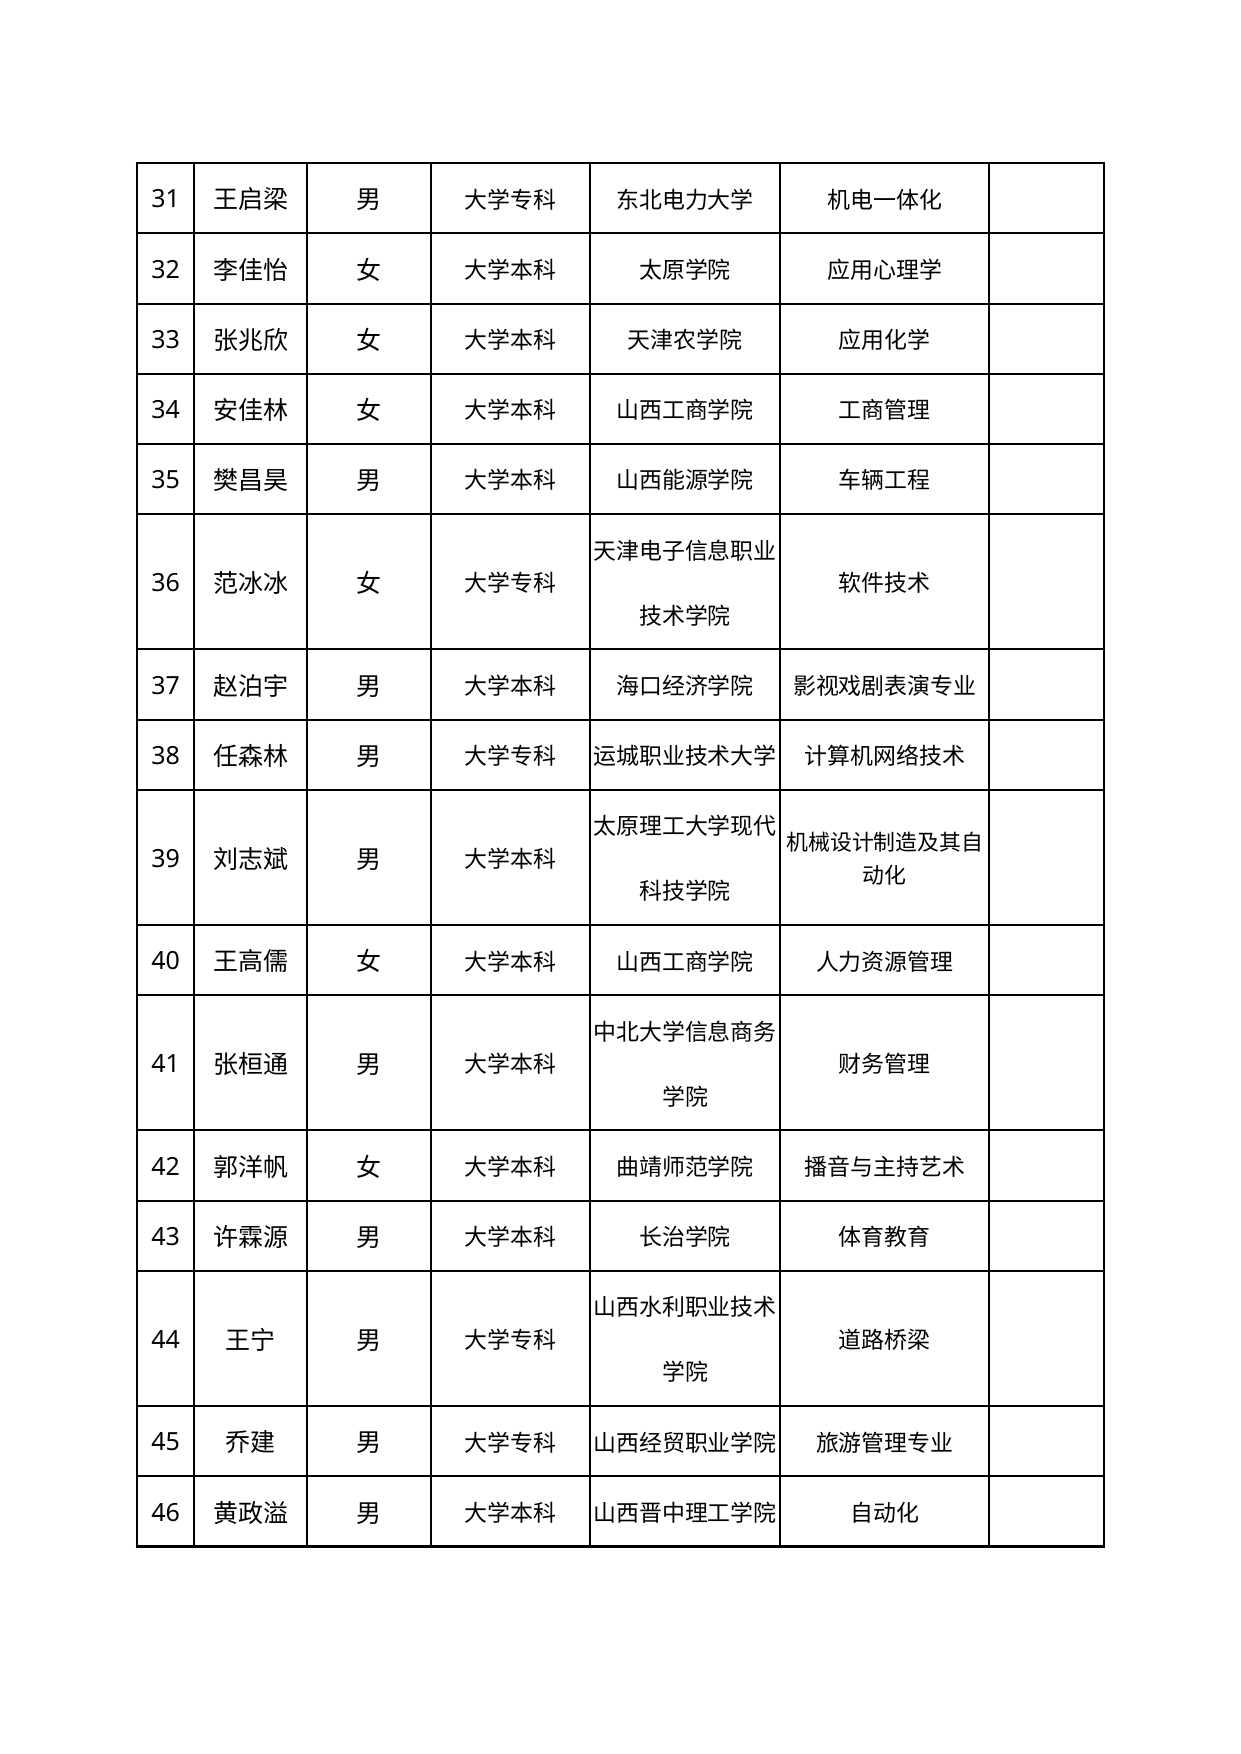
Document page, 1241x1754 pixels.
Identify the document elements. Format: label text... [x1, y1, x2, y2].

table_cell [990, 1477, 1103, 1545]
table_cell 大学专科 [432, 1407, 589, 1475]
table_cell 男 [308, 1407, 430, 1475]
table_cell 赵泊宇 [195, 650, 306, 718]
table_cell 大学本科 [432, 375, 589, 443]
table_cell 男 [308, 791, 430, 924]
table_cell 37 [138, 650, 193, 718]
table_cell 大学本科 [432, 996, 589, 1129]
table_cell 任森林 [195, 721, 306, 789]
table_cell [990, 1407, 1103, 1475]
table_cell 大学本科 [432, 926, 589, 994]
table_cell [990, 1131, 1103, 1199]
table_cell [990, 234, 1103, 302]
table_cell 范冰冰 [195, 515, 306, 648]
table_cell [990, 791, 1103, 924]
table_cell 人力资源管理 [781, 926, 988, 994]
table_cell 32 [138, 234, 193, 302]
table_cell 东北电力大学 [591, 164, 779, 232]
table_cell 郭洋帆 [195, 1131, 306, 1199]
table_cell 大学本科 [432, 650, 589, 718]
table_cell 男 [308, 996, 430, 1129]
table_cell 男 [308, 1477, 430, 1545]
table_cell 39 [138, 791, 193, 924]
table_cell 女 [308, 234, 430, 302]
table_cell 33 [138, 305, 193, 373]
table_cell 45 [138, 1407, 193, 1475]
table_cell 女 [308, 926, 430, 994]
table_cell 安佳林 [195, 375, 306, 443]
table_cell 46 [138, 1477, 193, 1545]
table_cell [990, 650, 1103, 718]
table_cell 大学专科 [432, 164, 589, 232]
table_cell 男 [308, 164, 430, 232]
table_cell [990, 445, 1103, 513]
table_cell 刘志斌 [195, 791, 306, 924]
table_cell 男 [308, 650, 430, 718]
table_cell 计算机网络技术 [781, 721, 988, 789]
table_cell 山西能源学院 [591, 445, 779, 513]
table_cell 男 [308, 445, 430, 513]
table_cell [990, 996, 1103, 1129]
table_cell 李佳怡 [195, 234, 306, 302]
table_cell 张兆欣 [195, 305, 306, 373]
table_cell 车辆工程 [781, 445, 988, 513]
table_cell 播音与主持艺术 [781, 1131, 988, 1199]
table_cell 35 [138, 445, 193, 513]
table_cell 天津农学院 [591, 305, 779, 373]
table_cell 乔建 [195, 1407, 306, 1475]
table_cell 大学本科 [432, 1477, 589, 1545]
table_cell 太原学院 [591, 234, 779, 302]
table_cell 山西经贸职业学院 [591, 1407, 779, 1475]
table_cell 许霖源 [195, 1202, 306, 1270]
table_cell 中北大学信息商务学院 [591, 996, 779, 1129]
table_cell 机械设计制造及其自动化 [781, 791, 988, 924]
table_cell 王启梁 [195, 164, 306, 232]
table_cell [990, 305, 1103, 373]
table_cell 大学本科 [432, 305, 589, 373]
table_cell 海口经济学院 [591, 650, 779, 718]
table_cell 应用化学 [781, 305, 988, 373]
table_cell 大学本科 [432, 1131, 589, 1199]
table_cell [990, 1202, 1103, 1270]
table_cell 女 [308, 305, 430, 373]
table_cell 工商管理 [781, 375, 988, 443]
table_cell 王高儒 [195, 926, 306, 994]
table_cell 女 [308, 515, 430, 648]
table_cell 大学本科 [432, 445, 589, 513]
table_cell 40 [138, 926, 193, 994]
table_cell 女 [308, 375, 430, 443]
table_cell 张桓通 [195, 996, 306, 1129]
table_cell 大学本科 [432, 791, 589, 924]
table_cell 山西水利职业技术学院 [591, 1272, 779, 1405]
table_cell 41 [138, 996, 193, 1129]
table_cell 43 [138, 1202, 193, 1270]
table_cell 山西工商学院 [591, 375, 779, 443]
table_cell 男 [308, 721, 430, 789]
table_cell 黄政溢 [195, 1477, 306, 1545]
table_cell 42 [138, 1131, 193, 1199]
table_cell 曲靖师范学院 [591, 1131, 779, 1199]
table_cell 王宁 [195, 1272, 306, 1405]
table_cell 34 [138, 375, 193, 443]
table_cell [990, 1272, 1103, 1405]
table_cell 大学专科 [432, 721, 589, 789]
table_cell 道路桥梁 [781, 1272, 988, 1405]
table_cell [990, 721, 1103, 789]
table_cell 体育教育 [781, 1202, 988, 1270]
table_cell 机电一体化 [781, 164, 988, 232]
table_cell 软件技术 [781, 515, 988, 648]
table_cell [990, 515, 1103, 648]
table_cell 山西工商学院 [591, 926, 779, 994]
table_cell 男 [308, 1272, 430, 1405]
table_cell 太原理工大学现代科技学院 [591, 791, 779, 924]
table_cell 天津电子信息职业技术学院 [591, 515, 779, 648]
table_cell 大学本科 [432, 1202, 589, 1270]
table_cell 财务管理 [781, 996, 988, 1129]
table_cell 31 [138, 164, 193, 232]
table_cell 38 [138, 721, 193, 789]
table_cell 大学本科 [432, 234, 589, 302]
table_cell 36 [138, 515, 193, 648]
table_cell 应用心理学 [781, 234, 988, 302]
table_cell 旅游管理专业 [781, 1407, 988, 1475]
table_cell [990, 164, 1103, 232]
table_cell 影视戏剧表演专业 [781, 650, 988, 718]
table_cell 山西晋中理工学院 [591, 1477, 779, 1545]
table_cell 自动化 [781, 1477, 988, 1545]
table_cell 男 [308, 1202, 430, 1270]
table_cell 运城职业技术大学 [591, 721, 779, 789]
table_cell 女 [308, 1131, 430, 1199]
table_cell 长治学院 [591, 1202, 779, 1270]
table_cell 樊昌昊 [195, 445, 306, 513]
table_cell [990, 375, 1103, 443]
table_cell [990, 926, 1103, 994]
table_cell 大学专科 [432, 1272, 589, 1405]
table_cell 大学专科 [432, 515, 589, 648]
table_cell 44 [138, 1272, 193, 1405]
